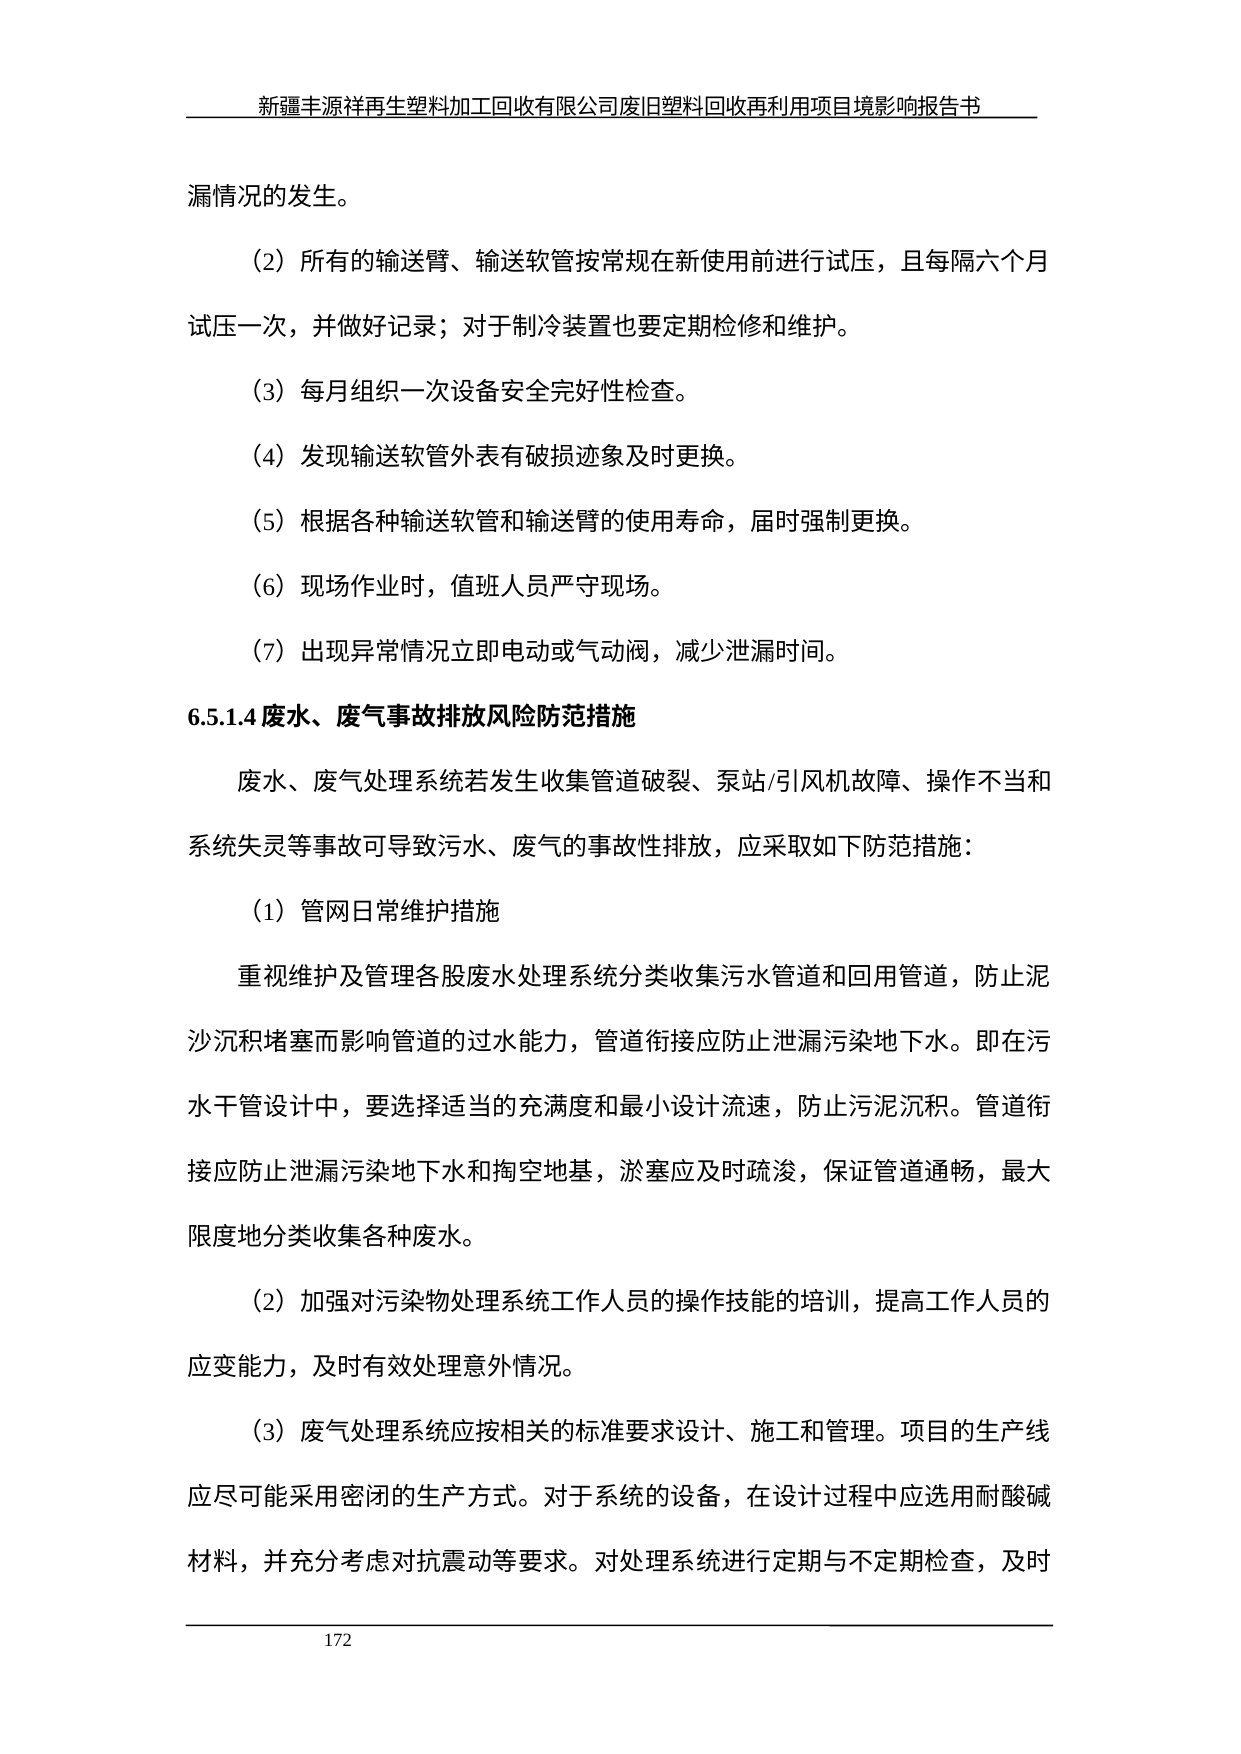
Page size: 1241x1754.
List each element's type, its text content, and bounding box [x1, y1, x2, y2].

text （2）加强对污染物处理系统工作人员的操作技能的培训，提高工作人员的应变能力，及时有效处理意外情况。 [187, 1267, 1053, 1397]
text （3）每月组织一次设备安全完好性检查。 [187, 357, 1053, 422]
text 重视维护及管理各股废水处理系统分类收集污水管道和回用管道，防止泥沙沉积堵塞而影响管道的过水能力，管道衔接应防止泄漏污染地下水。即在污水干管设计中，要选择适当的充满度和最小设计流速，防止污泥沉积。管道衔接应防止泄漏污染地下水和掏空地基，淤塞应及时疏浚，保证管道通畅，最大限度地分类收集各种废水。 [187, 942, 1053, 1267]
text （1）管网日常维护措施 [187, 877, 1053, 942]
text 6.5.1.4废水、废气事故排放风险防范措施 [187, 682, 1053, 747]
text （6）现场作业时，值班人员严守现场。 [187, 552, 1053, 617]
text 废水、废气处理系统若发生收集管道破裂、泵站/引风机故障、操作不当和系统失灵等事故可导致污水、废气的事故性排放，应采取如下防范措施： [187, 747, 1053, 877]
text （7）出现异常情况立即电动或气动阀，减少泄漏时间。 [187, 617, 1053, 682]
text （2）所有的输送臂、输送软管按常规在新使用前进行试压，且每隔六个月试压一次，并做好记录；对于制冷装置也要定期检修和维护。 [187, 227, 1053, 357]
text （5）根据各种输送软管和输送臂的使用寿命，届时强制更换。 [187, 487, 1053, 552]
text （4）发现输送软管外表有破损迹象及时更换。 [187, 422, 1053, 487]
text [187, 1397, 1053, 1592]
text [187, 162, 1053, 227]
